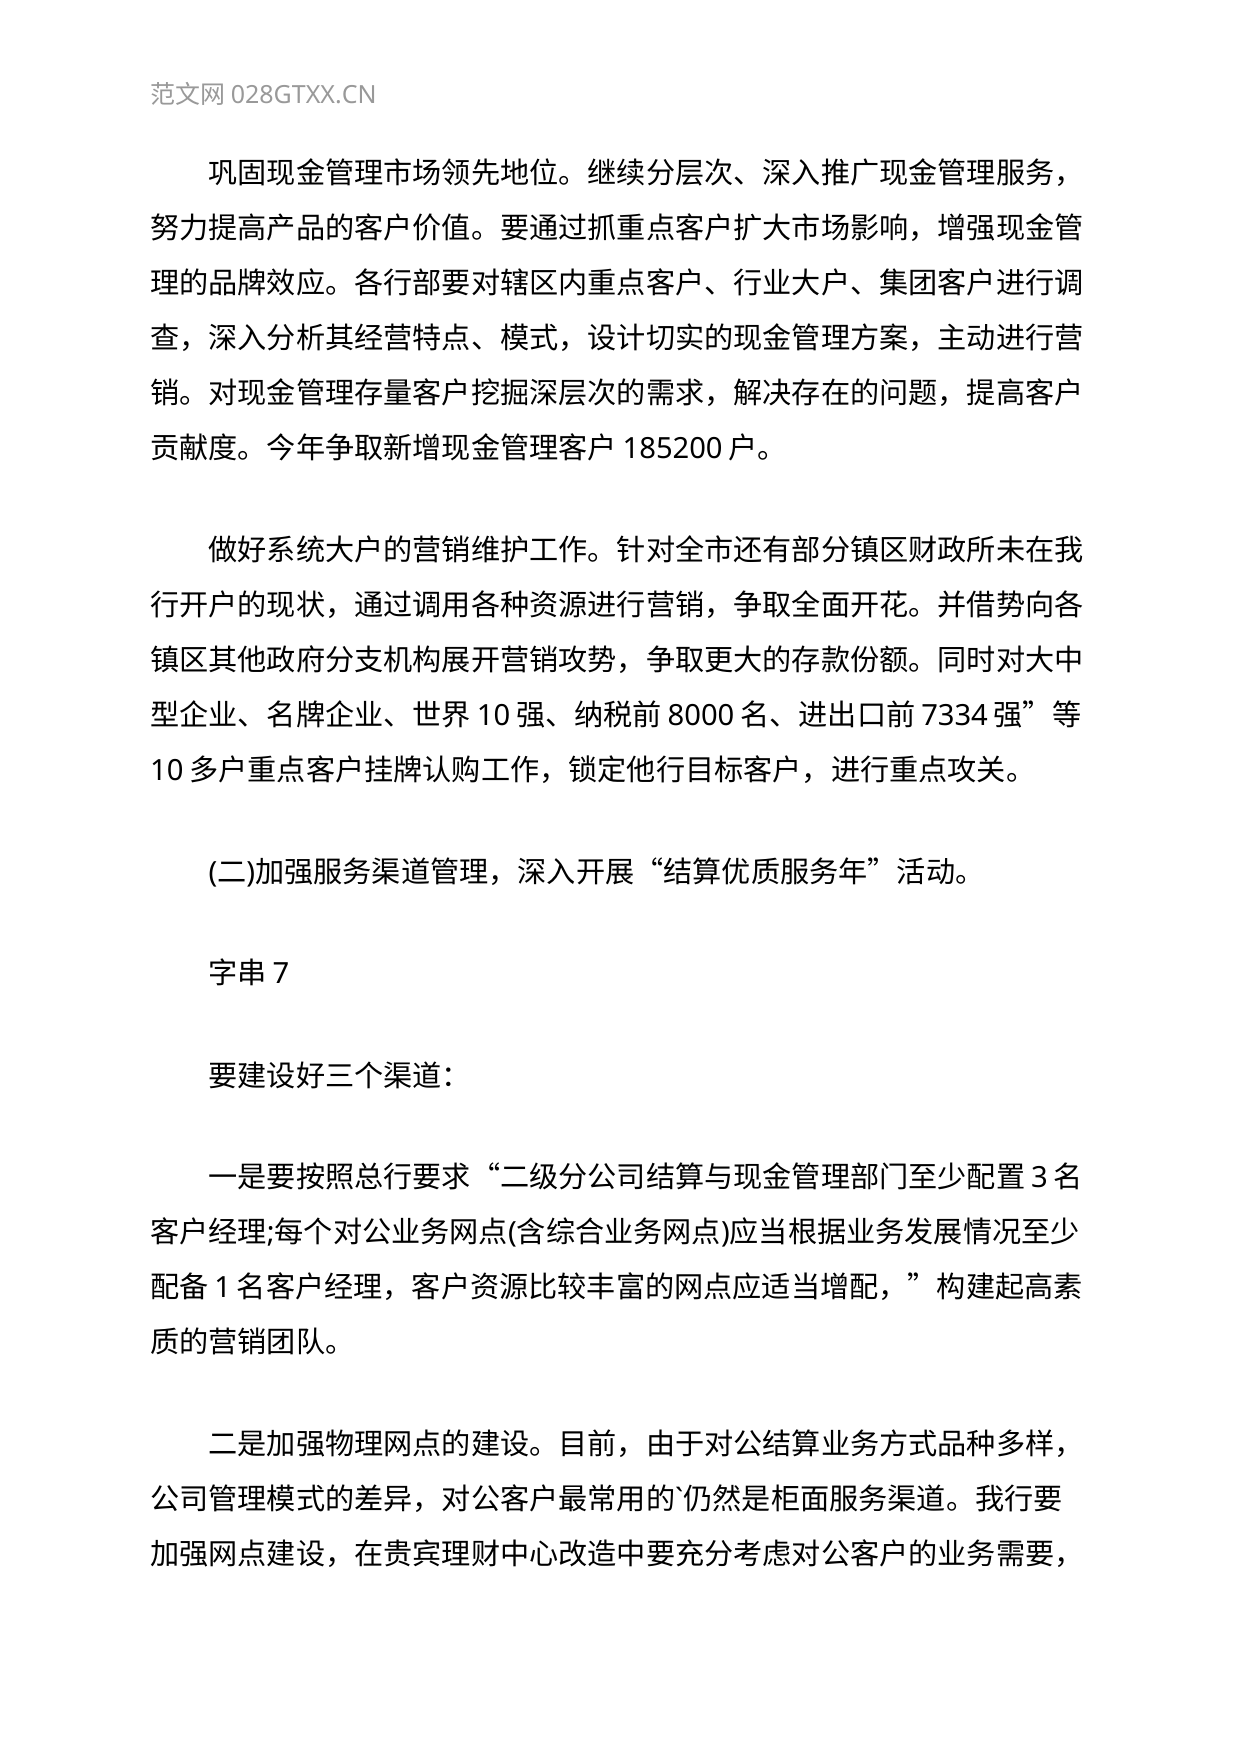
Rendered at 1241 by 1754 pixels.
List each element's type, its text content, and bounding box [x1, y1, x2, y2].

text 做好系统大户的营销维护工作。针对全市还有部分镇区财政所未在我行开户的现状，通过调用各种资源进行营销，争取全面开花。并借势向各镇区其他政府分支机构展开营销攻势，争取更大的存款份额。同时对大中型企业、名牌企业、世界10强、纳税前8000名、进出口前7334强”等10多户重点客户挂牌认购工作，锁定他行目标客户，进行重点攻关。 [150, 526, 1090, 788]
text 巩固现金管理市场领先地位。继续分层次、深入推广现金管理服务，努力提高产品的客户价值。要通过抓重点客户扩大市场影响，增强现金管理的品牌效应。各行部要对辖区内重点客户、行业大户、集团客户进行调查，深入分析其经营特点、模式，设计切实的现金管理方案，主动进行营销。对现金管理存量客户挖掘深层次的需求，解决存在的问题，提高客户贡献度。今年争取新增现金管理客户185200户。 [150, 150, 1090, 467]
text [150, 1421, 1090, 1573]
text (二)加强服务渠道管理，深入开展“结算优质服务年”活动。 [150, 848, 1090, 891]
text 一是要按照总行要求“二级分公司结算与现金管理部门至少配置3名客户经理;每个对公业务网点(含综合业务网点)应当根据业务发展情况至少配备1名客户经理，客户资源比较丰富的网点应适当增配，”构建起高素质的营销团队。 [150, 1154, 1090, 1361]
text 要建设好三个渠道： [150, 1052, 1090, 1094]
text 字串7 [150, 950, 1090, 992]
